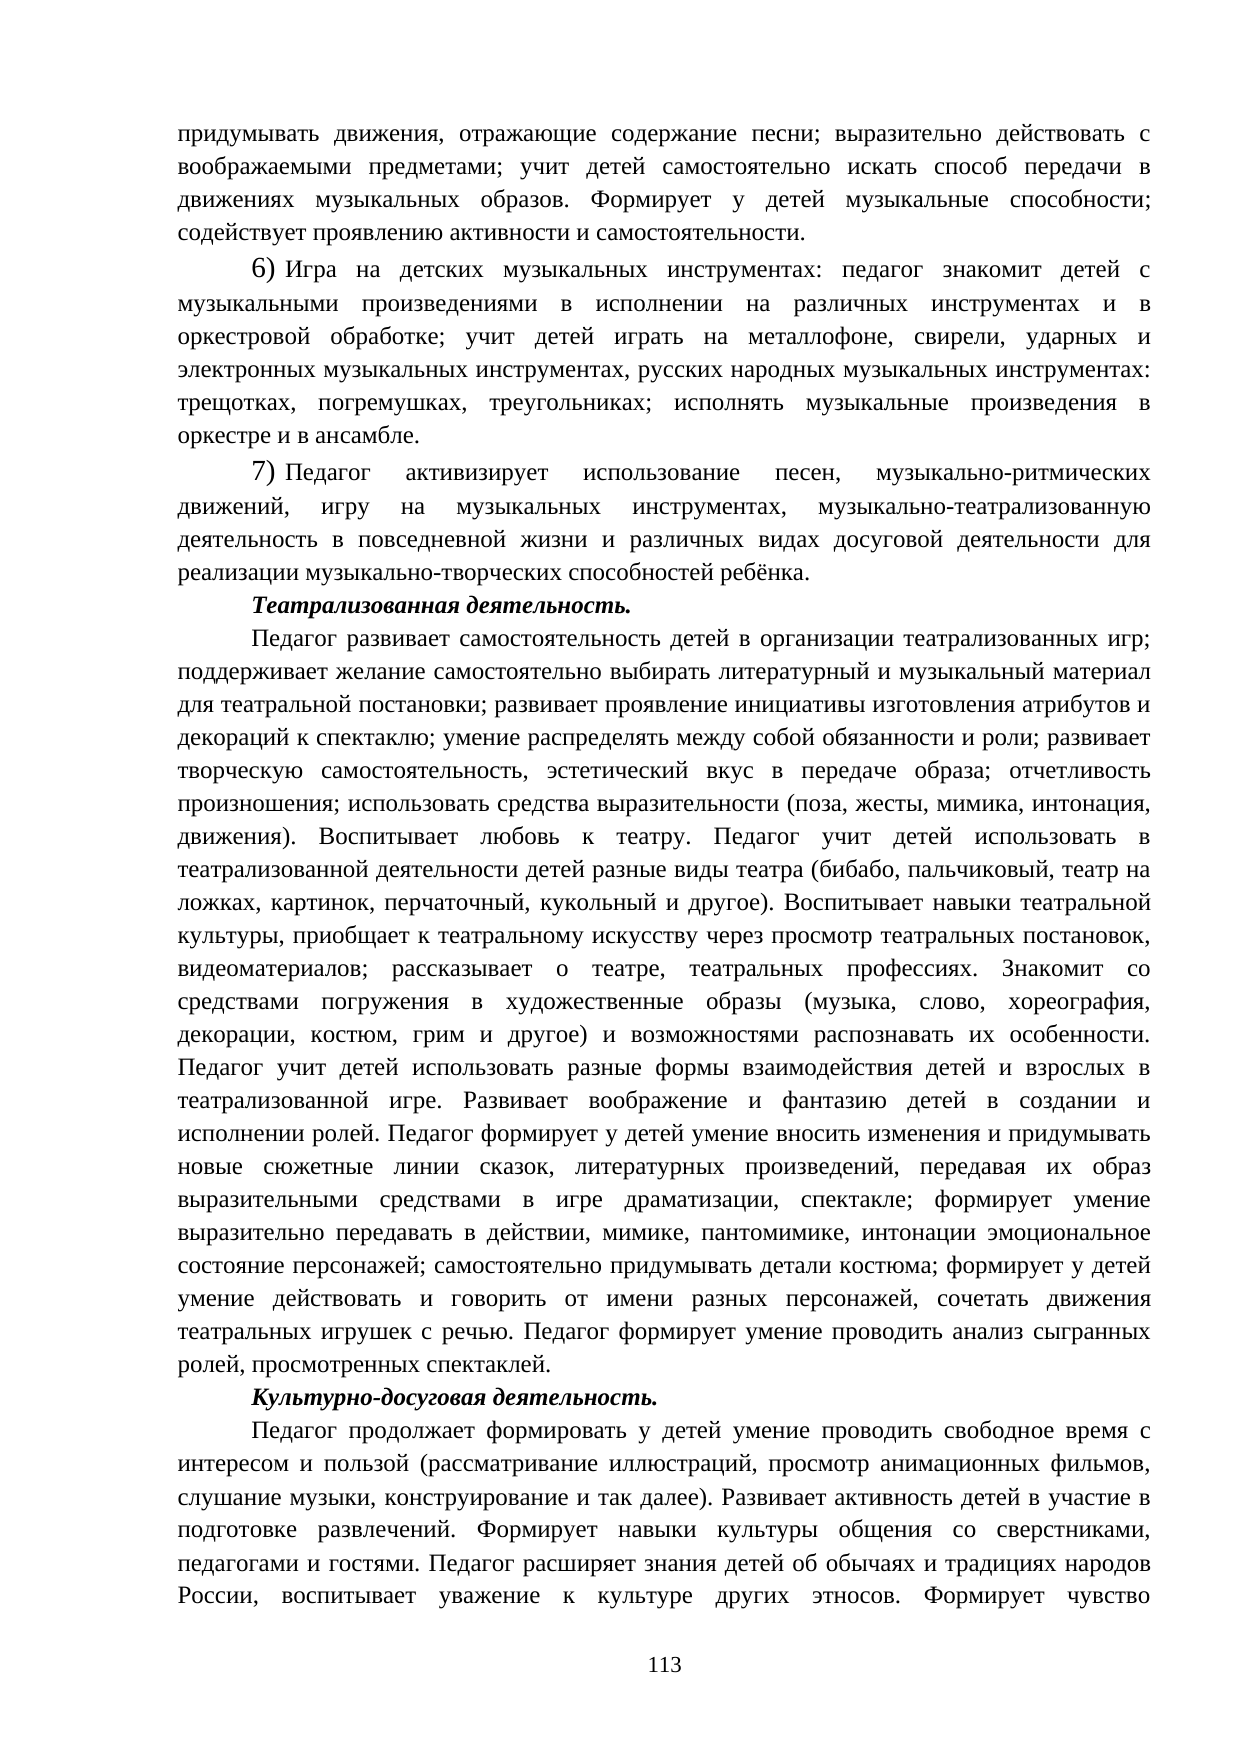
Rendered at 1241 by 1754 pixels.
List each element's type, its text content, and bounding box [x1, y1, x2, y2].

list Игра на детских музыкальных инструментах: педагог знакомит детей с музыкальными произведениями в исполнении на различных инструментах и в оркестровой обработке; учит детей играть на металлофоне, свирели, ударных и электронных музыкальных инструментах, русских народных музыкальных инструментах: трещотках, погремушках, треугольниках; исполнять музыкальные произведения в оркестре и в ансамбле. [177, 250, 1152, 449]
list Педагог активизирует использование песен, музыкально-ритмических движений, игру на музыкальных инструментах, музыкально-театрализованную деятельность в повседневной жизни и различных видах досуговой деятельности для реализации музыкально-творческих способностей ребёнка. [177, 453, 1152, 586]
text Педагог развивает самостоятельность детей в организации театрализованных игр; поддерживает желание самостоятельно выбирать литературный и музыкальный материал для театральной постановки; развивает проявление инициативы изготовления атрибутов и декораций к спектаклю; умение распределять между собой обязанности и роли; развивает творческую самостоятельность, эстетический вкус в передаче образа; отчетливость произношения; использовать средства выразительности (поза, жесты, мимика, интонация, движения). Воспитывает любовь к театру. Педагог учит детей использовать в театрализованной деятельности детей разные виды театра (бибабо, пальчиковый, театр на ложках, картинок, перчаточный, кукольный и другое). Воспитывает навыки театральной культуры, приобщает к театральному искусству через просмотр театральных постановок, видеоматериалов; рассказывает о театре, театральных профессиях. Знакомит со средствами погружения в художественные образы (музыка, слово, хореография, декорации, костюм, грим и другое) и возможностями распознавать их особенности. Педагог учит детей использовать разные формы взаимодействия детей и взрослых в театрализованной игре. Развивает воображение и фантазию детей в создании и исполнении ролей. Педагог формирует у детей умение вносить изменения и придумывать новые сюжетные линии сказок, литературных произведений, передавая их образ выразительными средствами в игре драматизации, спектакле; формирует умение выразительно передавать в действии, мимике, пантомимике, интонации эмоциональное состояние персонажей; самостоятельно придумывать детали костюма; формирует у детей умение действовать и говорить от имени разных персонажей, сочетать движения театральных игрушек с речью. Педагог формирует умение проводить анализ сыгранных ролей, просмотренных спектаклей. [177, 623, 1152, 1378]
text Культурно-досуговая деятельность. [251, 1382, 1152, 1411]
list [177, 118, 1152, 246]
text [177, 1416, 1152, 1609]
text Театрализованная деятельность. [251, 590, 1152, 619]
